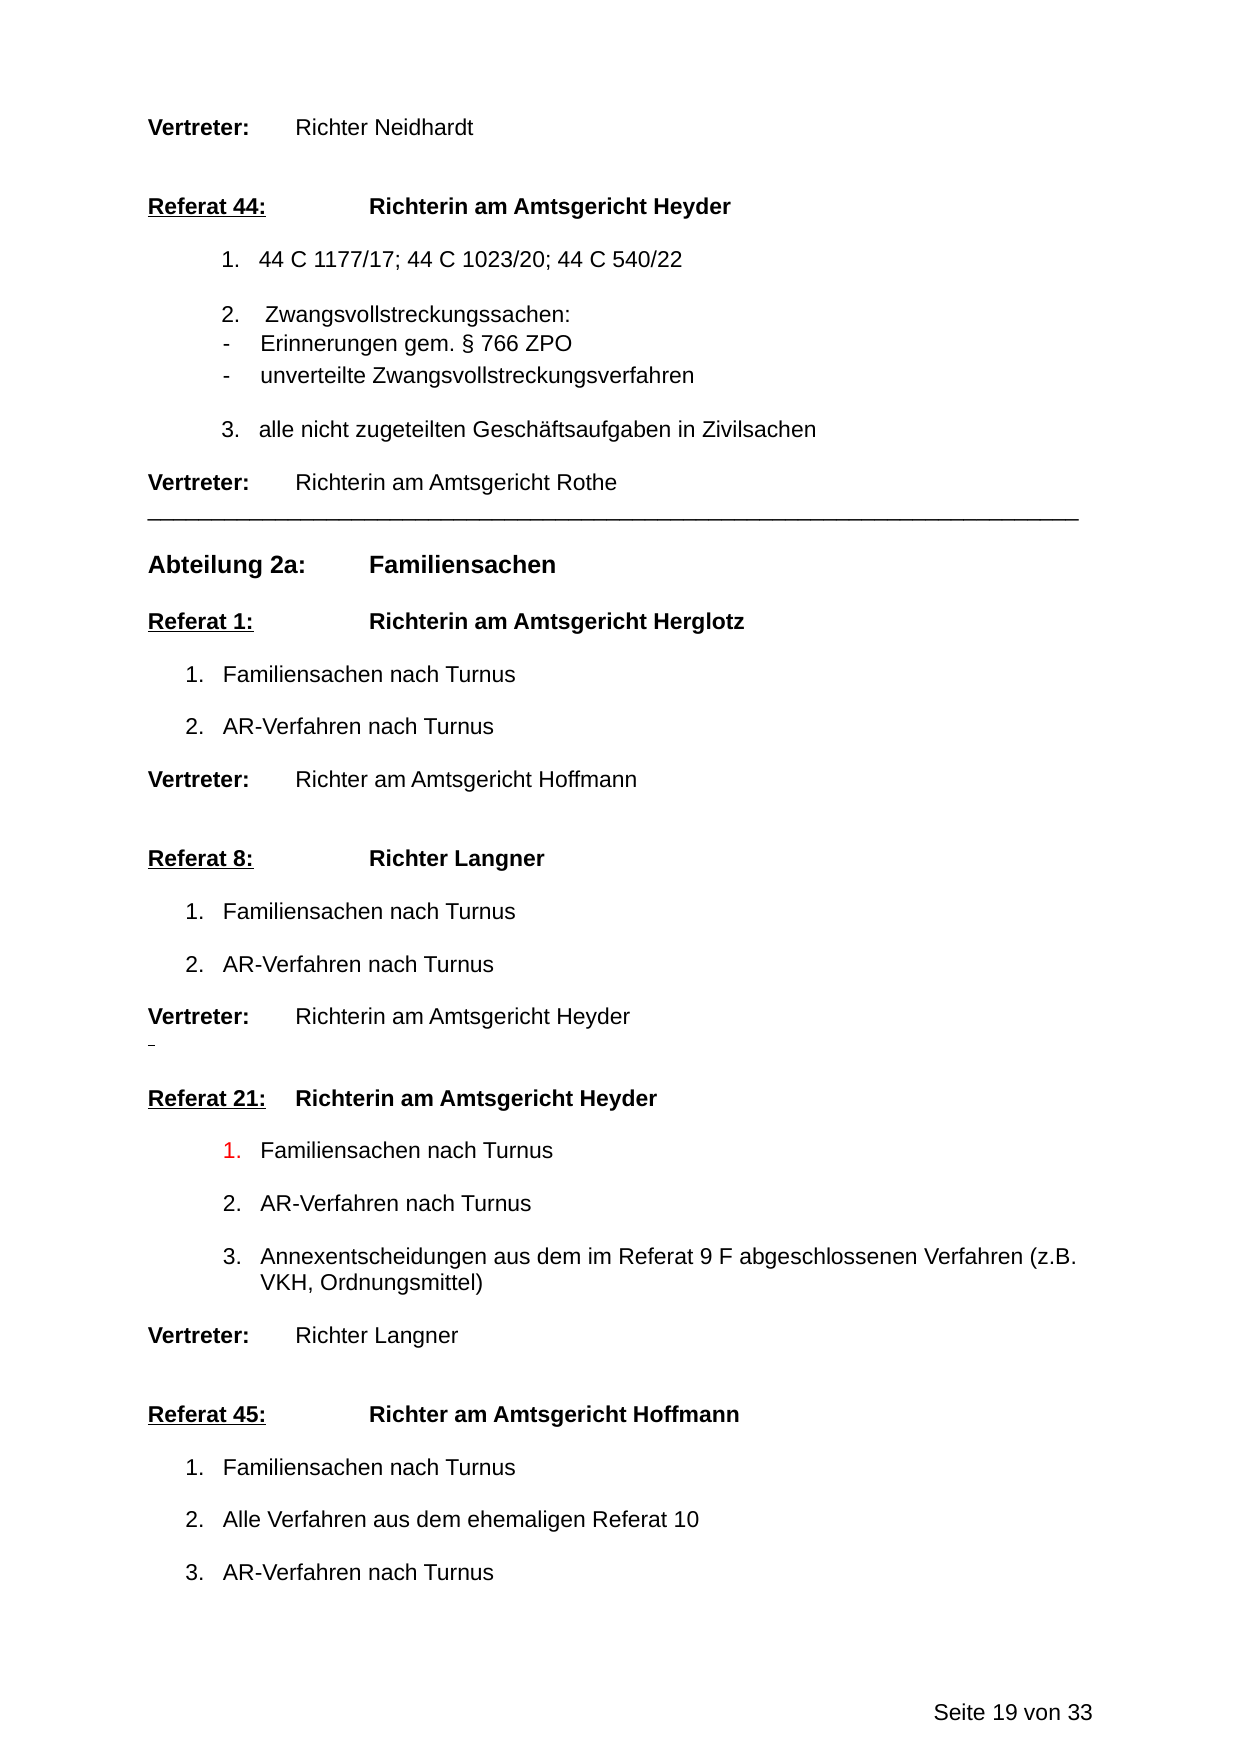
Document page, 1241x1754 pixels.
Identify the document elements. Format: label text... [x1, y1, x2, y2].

list Alle Verfahren aus dem ehemaligen Referat 10 [185, 1506, 1093, 1533]
text Referat 45: Richter am Amtsgericht Hoffmann [148, 1401, 1093, 1427]
list alle nicht zugeteilten Geschäftsaufgaben in Zivilsachen [221, 416, 1093, 443]
list Erinnerungen gem. § 766 ZPO [223, 327, 1093, 359]
list Familiensachen nach Turnus [185, 1454, 1093, 1480]
text Referat 8: Richter Langner [148, 845, 1093, 871]
list Familiensachen nach Turnus [223, 1137, 1093, 1164]
list AR-Verfahren nach Turnus [185, 1559, 1093, 1585]
text _________________________________________________________________________ [148, 495, 1085, 522]
text Vertreter: Richter am Amtsgericht Hoffmann [148, 766, 1093, 792]
text Referat 21: Richterin am Amtsgericht Heyder [148, 1085, 1093, 1111]
text Referat 44: Richterin am Amtsgericht Heyder [148, 193, 1093, 219]
list AR-Verfahren nach Turnus [185, 951, 1093, 977]
text Vertreter: Richterin am Amtsgericht Rothe [148, 469, 1093, 495]
list 44 C 1177/17; 44 C 1023/20; 44 C 540/22 [221, 246, 1093, 272]
text Vertreter: Richter Neidhardt [148, 114, 1093, 141]
subtitle Abteilung 2a: Familiensachen [148, 550, 1093, 579]
list Familiensachen nach Turnus [185, 661, 1093, 687]
text Referat 1: Richterin am Amtsgericht Herglotz [148, 608, 1093, 634]
text Vertreter: Richter Langner [148, 1322, 1093, 1348]
list unverteilte Zwangsvollstreckungsverfahren [223, 359, 1093, 390]
list Annexentscheidungen aus dem im Referat 9 F abgeschlossenen Verfahren (z.B. VKH, Ordnungsmittel) [223, 1243, 1093, 1296]
list Familiensachen nach Turnus [185, 898, 1093, 924]
list AR-Verfahren nach Turnus [223, 1190, 1093, 1216]
list Zwangsvollstreckungssachen: [221, 301, 1093, 327]
list AR-Verfahren nach Turnus [185, 713, 1093, 740]
text Vertreter: Richterin am Amtsgericht Heyder [148, 1003, 1093, 1029]
